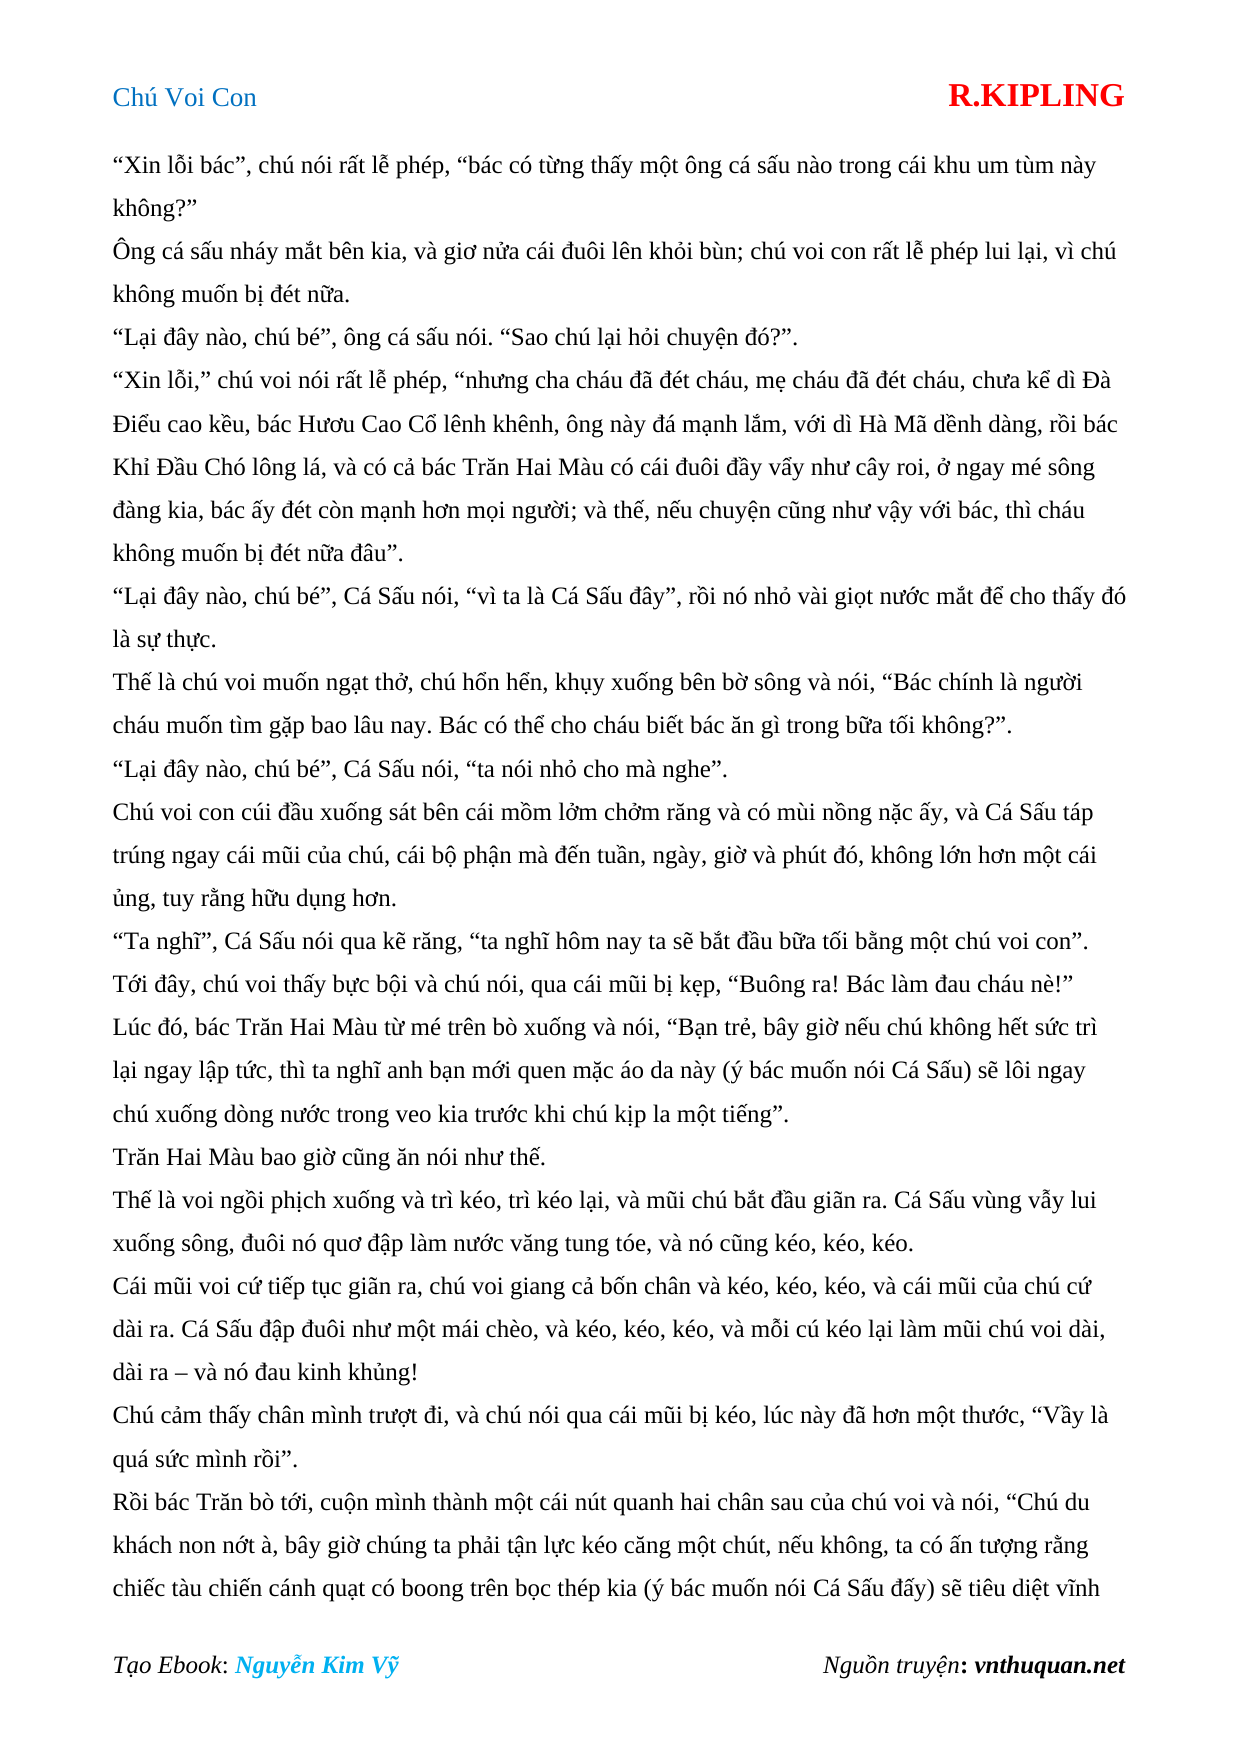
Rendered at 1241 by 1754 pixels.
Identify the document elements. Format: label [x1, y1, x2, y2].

text [112, 150, 1128, 1602]
